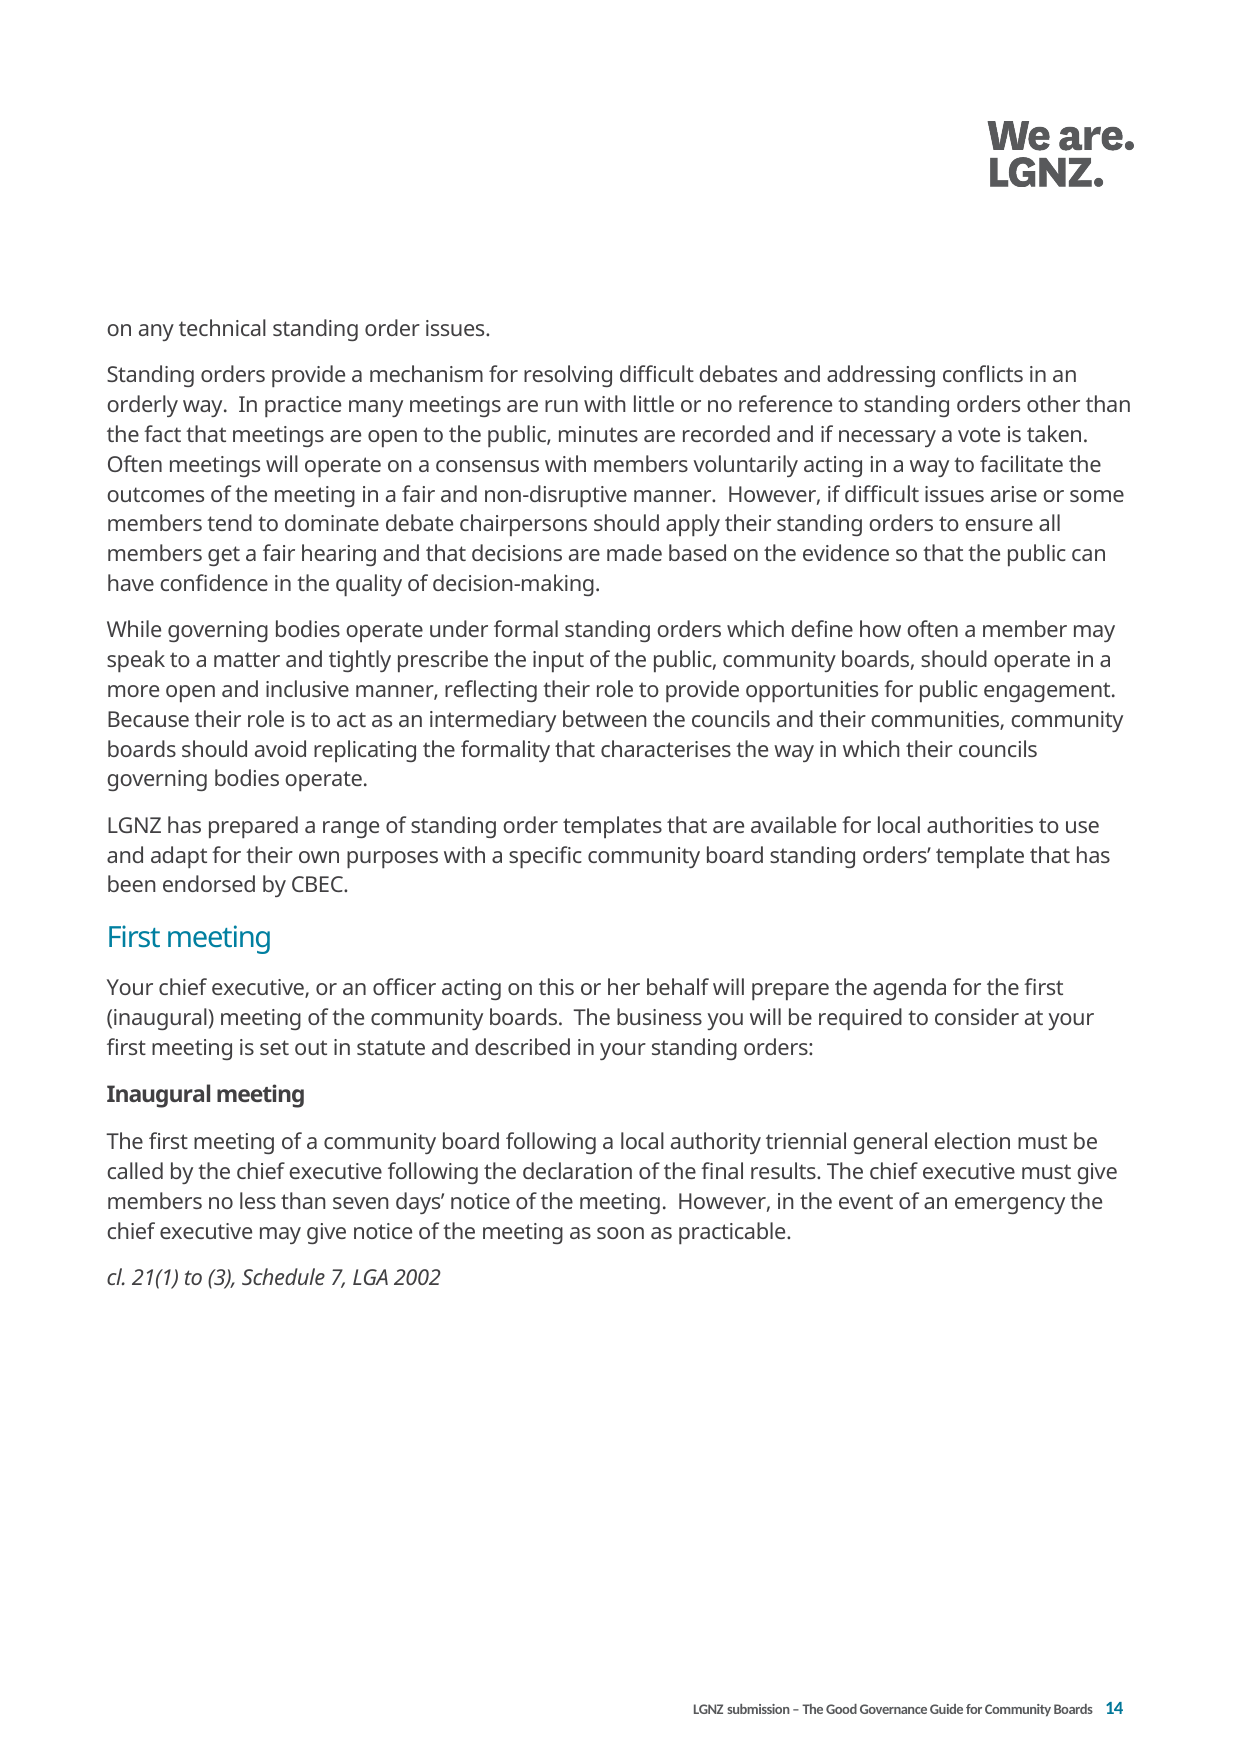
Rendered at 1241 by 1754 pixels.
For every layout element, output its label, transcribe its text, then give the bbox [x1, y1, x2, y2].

text Your chief executive, or an officer acting on this or her behalf will prepare the agenda for the first (inaugural) meeting of the community boards. The business you will be required to consider at your first meeting is set out in statute and described in your standing orders: [106, 972, 1134, 1062]
text While governing bodies operate under formal standing orders which define how often a member may speak to a matter and tightly prescribe the input of the public, community boards, should operate in a more open and inclusive manner, reflecting their role to provide opportunities for public engagement. Because their role is to act as an intermediary between the councils and their communities, community boards should avoid replicating the formality that characterises the way in which their councils governing bodies operate. [106, 614, 1134, 793]
text LGNZ has prepared a range of standing order templates that are available for local authorities to use and adapt for their own purposes with a specific community board standing orders’ template that has been endorsed by CBEC. [106, 810, 1134, 899]
subtitle Inaugural meeting [106, 1078, 1134, 1109]
text The first meeting of a community board following a local authority triennial general election must be called by the chief executive following the declaration of the final results. The chief executive must give members no less than seven days’ notice of the meeting. However, in the event of an emergency the chief executive may give notice of the meeting as soon as practicable. [106, 1126, 1134, 1245]
subtitle First meeting [106, 916, 1134, 956]
text cl. 21(1) to (3), Schedule 7, LGA 2002 [106, 1262, 1134, 1292]
picture [987, 121, 1134, 187]
text Standing orders provide a mechanism for resolving difficult debates and addressing conflicts in an orderly way. In practice many meetings are run with little or no reference to standing orders other than the fact that meetings are open to the public, minutes are recorded and if necessary a vote is taken. Often meetings will operate on a consensus with members voluntarily acting in a way to facilitate the outcomes of the meeting in a fair and non-disruptive manner. However, if difficult issues arise or some members tend to dominate debate chairpersons should apply their standing orders to ensure all members get a fair hearing and that decisions are made based on the evidence so that the public can have confidence in the quality of decision-making. [106, 359, 1134, 598]
